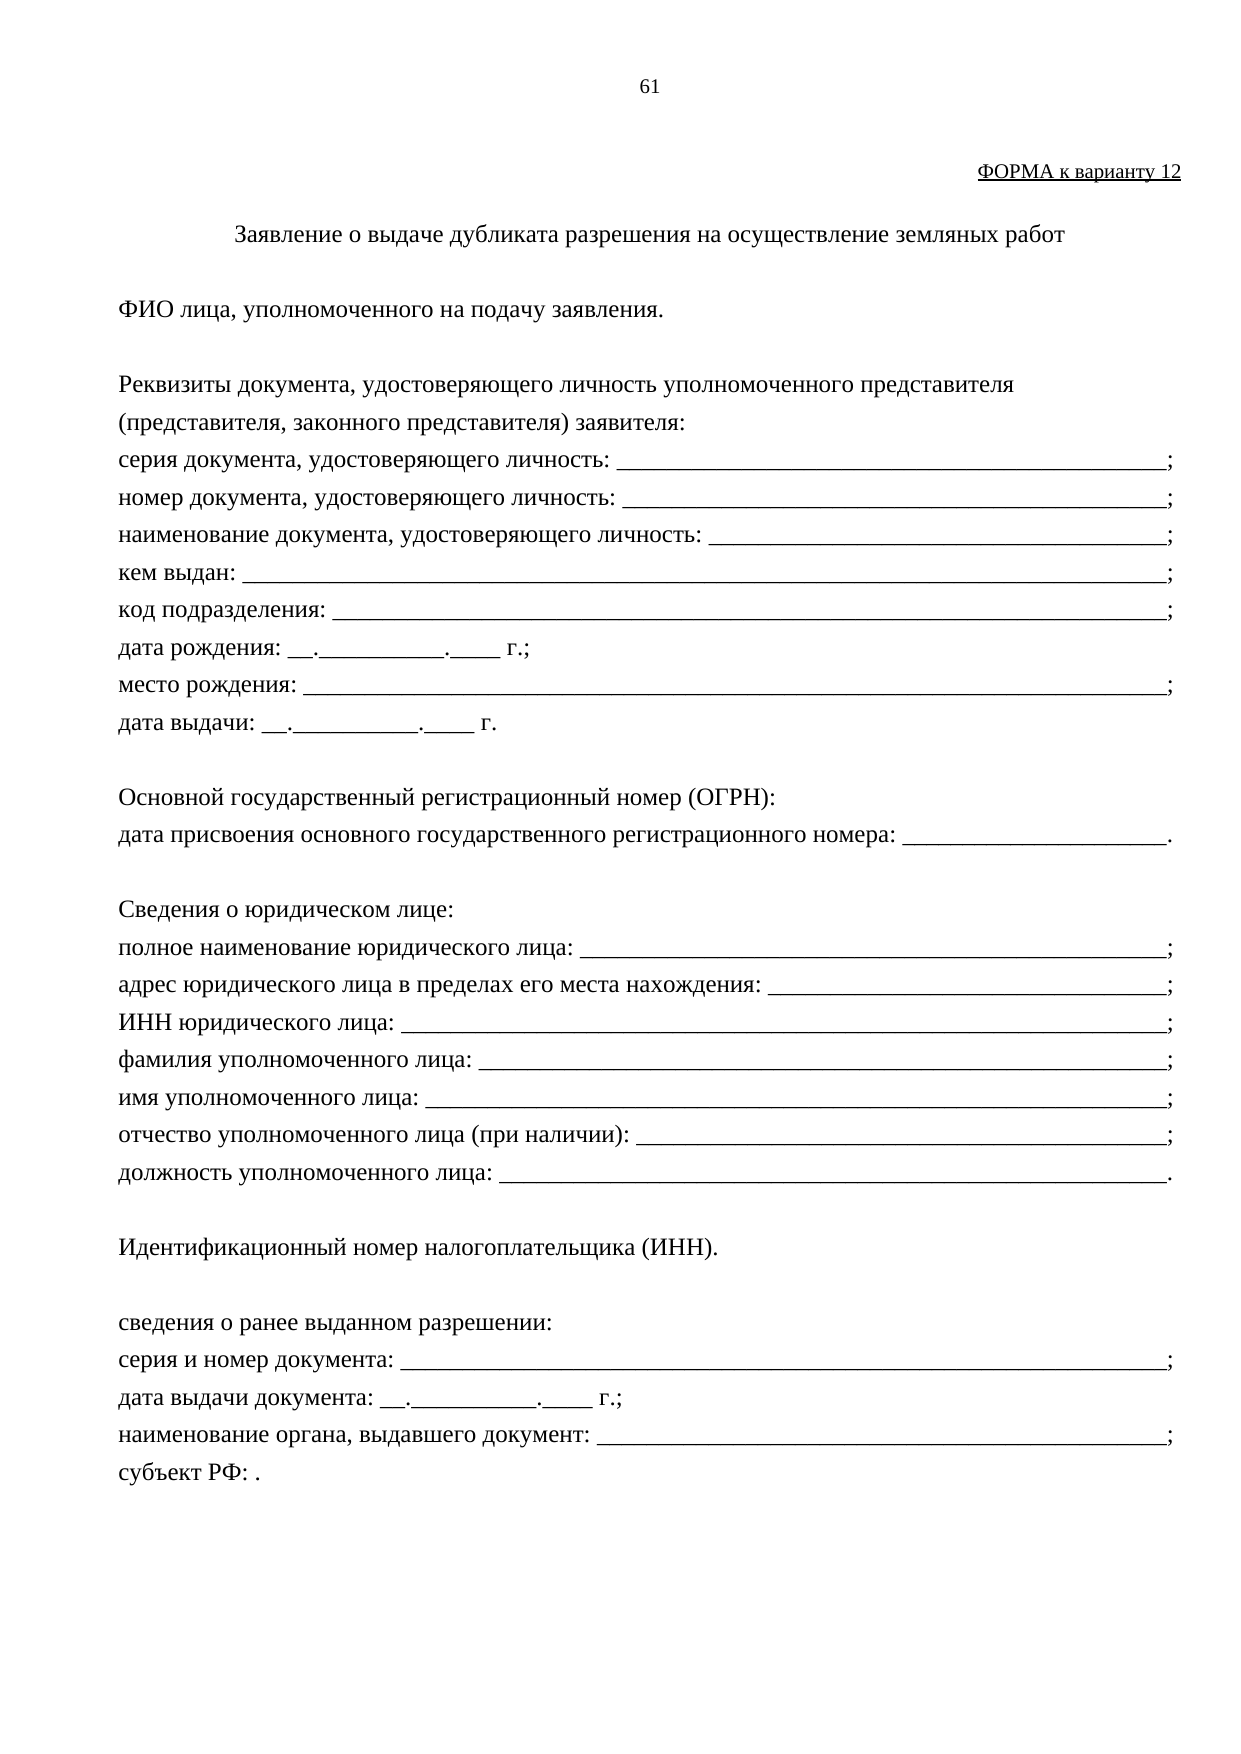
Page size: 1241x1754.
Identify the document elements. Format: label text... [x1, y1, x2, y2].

text номер документа, удостоверяющего личность: ; [118, 475, 1181, 513]
text дата присвоения основного государственного регистрационного номера: . [118, 813, 1181, 850]
text наименование документа, удостоверяющего личность: ; [118, 513, 1181, 550]
text должность уполномоченного лица: . [118, 1150, 1181, 1188]
text место рождения: ; [118, 663, 1181, 700]
text адрес юридического лица в пределах его места нахождения: ; [118, 963, 1181, 1000]
text дата выдачи: __.__________.____ г. [118, 700, 1181, 738]
text ИНН юридического лица: ; [118, 1000, 1181, 1038]
text кем выдан: ; [118, 550, 1181, 588]
text серия документа, удостоверяющего личность: ; [118, 438, 1181, 475]
text серия и номер документа: ; [118, 1338, 1181, 1375]
text субъект РФ: . [118, 1450, 1181, 1488]
text Заявление о выдаче дубликата разрешения на осуществление земляных работ [118, 213, 1181, 250]
text имя уполномоченного лица: ; [118, 1075, 1181, 1113]
text Сведения о юридическом лице: [118, 888, 1181, 925]
text дата выдачи документа: __.__________.____ г.; [118, 1375, 1181, 1413]
text отчество уполномоченного лица (при наличии): ; [118, 1113, 1181, 1150]
text Реквизиты документа, удостоверяющего личность уполномоченного представителя (представителя, законного представителя) заявителя: [118, 363, 1181, 438]
text наименование органа, выдавшего документ: ; [118, 1413, 1181, 1450]
text сведения о ранее выданном разрешении: [118, 1300, 1181, 1338]
text полное наименование юридического лица: ; [118, 925, 1181, 963]
text дата рождения: __.__________.____ г.; [118, 625, 1181, 663]
text Идентификационный номер налогоплательщика (ИНН). [118, 1225, 1181, 1263]
text ФОРМА к варианту 12 [193, 158, 1181, 183]
text код подразделения: ; [118, 588, 1181, 625]
text фамилия уполномоченного лица: ; [118, 1038, 1181, 1075]
text Основной государственный регистрационный номер (ОГРН): [118, 775, 1181, 813]
text ФИО лица, уполномоченного на подачу заявления. [118, 288, 1181, 325]
